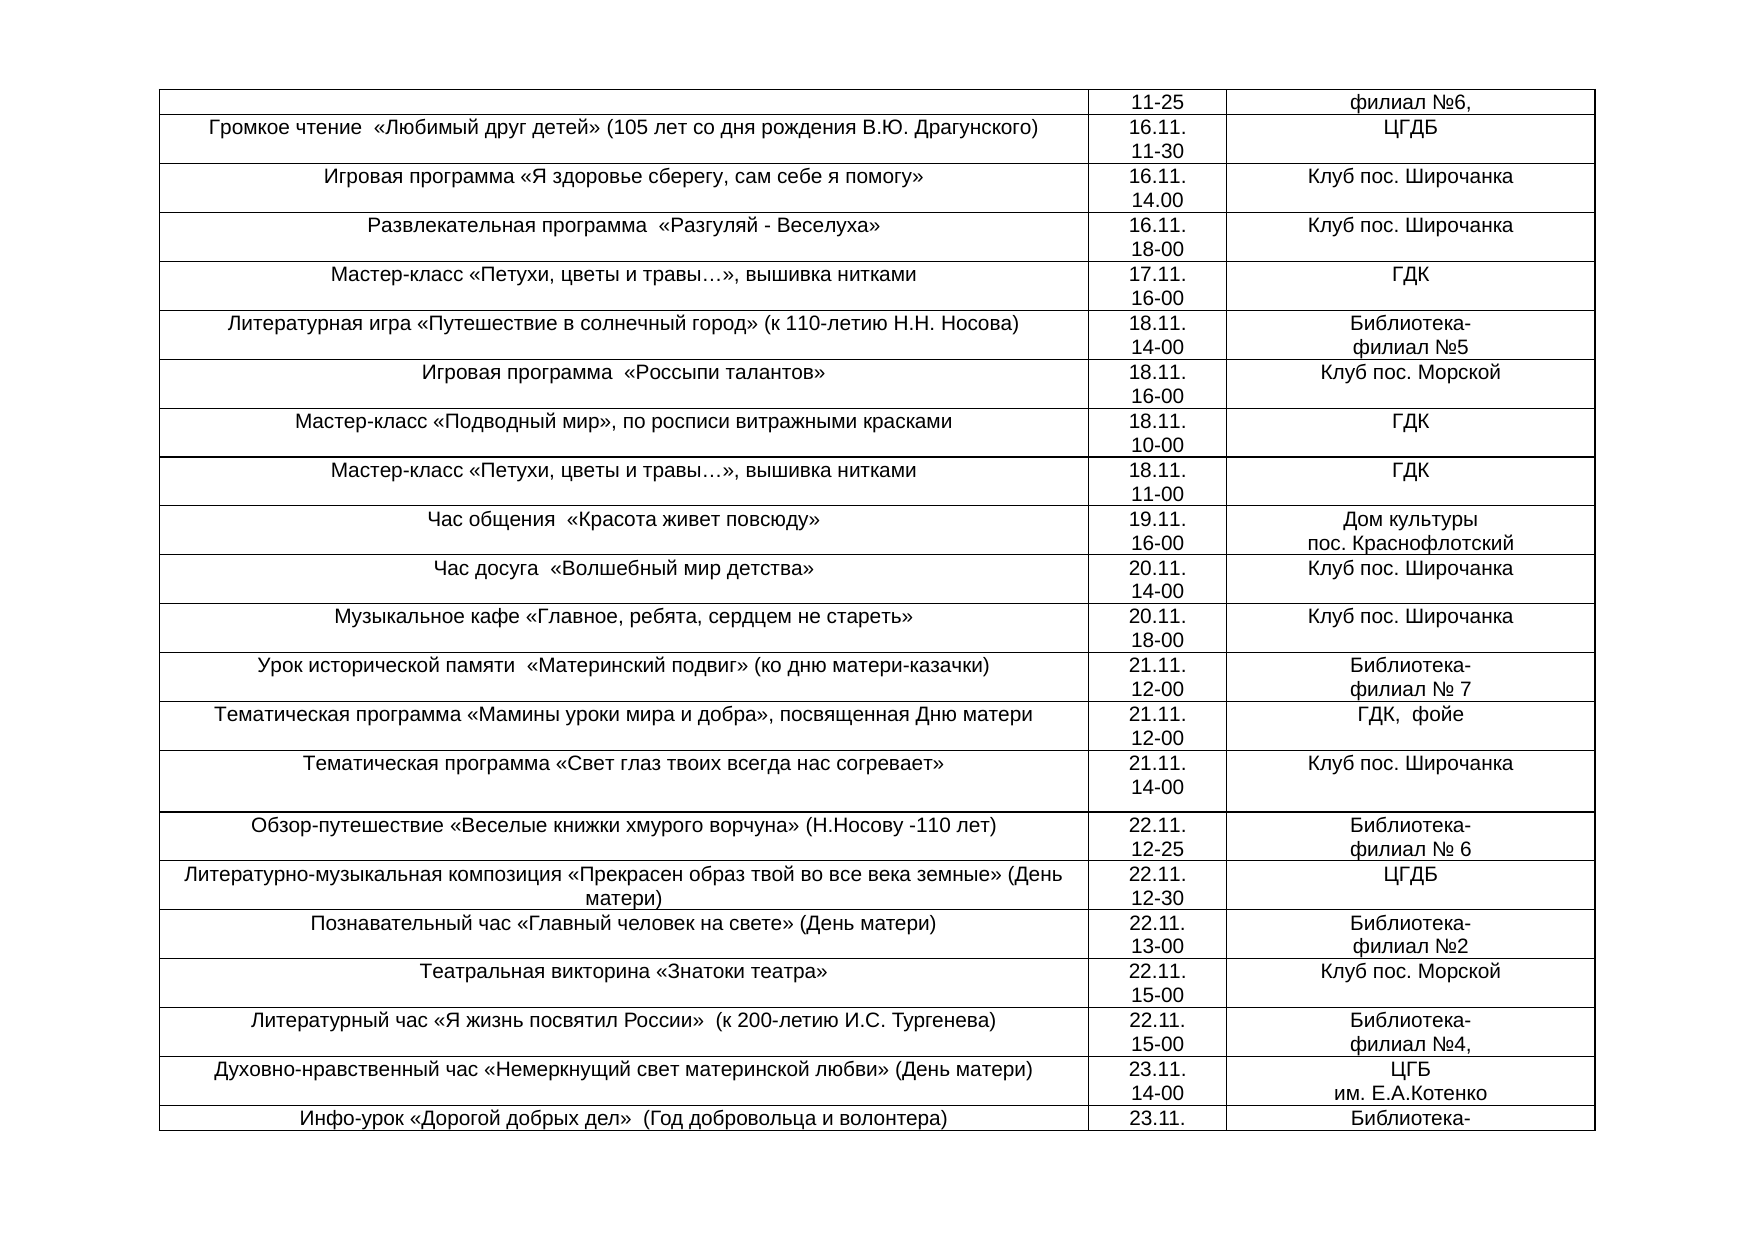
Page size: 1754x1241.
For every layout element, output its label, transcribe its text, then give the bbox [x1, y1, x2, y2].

table_cell Тематическая программа «Мамины уроки мира и добра», посвященная Дню матери [160, 702, 1088, 750]
table_cell Литературная игра «Путешествие в солнечный город» (к 110-летию Н.Н. Носова) [160, 311, 1088, 358]
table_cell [160, 90, 1088, 114]
table_cell Литературный час «Я жизнь посвятил России» (к 200-летию И.С. Тургенева) [160, 1008, 1088, 1056]
table_cell Обзор-путешествие «Веселые книжки хмурого ворчуна» (Н.Носову -110 лет) [160, 813, 1088, 860]
table_cell Литературно-музыкальная композиция «Прекрасен образ твой во все века земные» (День матери) [160, 861, 1088, 909]
table_cell 23.11. 14-00 [1089, 1106, 1226, 1130]
table_cell Клуб пос. Широчанка [1227, 164, 1594, 212]
table_cell ГДК [1227, 409, 1594, 456]
table_cell 17.11. 16-00 [1089, 262, 1226, 309]
table_cell Мастер-класс «Петухи, цветы и травы…», вышивка нитками [160, 262, 1088, 309]
table_cell Игровая программа «Я здоровье сберегу, сам себе я помогу» [160, 164, 1088, 212]
table_cell Клуб пос. Широчанка [1227, 213, 1594, 261]
table_cell ЦГДБ [1227, 861, 1594, 909]
table_cell 19.11. 16-00 [1089, 506, 1226, 554]
table_cell Развлекательная программа «Разгуляй - Веселуха» [160, 213, 1088, 261]
table_cell 16.11. 18-00 [1089, 213, 1226, 261]
table_cell Час общения «Красота живет повсюду» [160, 506, 1088, 554]
table_cell Духовно-нравственный час «Немеркнущий свет материнской любви» (День матери) [160, 1057, 1088, 1105]
table_cell 18.11. 10-00 [1089, 409, 1226, 456]
table_cell Театральная викторина «Знатоки театра» [160, 959, 1088, 1007]
table_cell ЦГДБ [1227, 115, 1594, 163]
table_cell Клуб пос. Морской [1227, 360, 1594, 407]
table_cell ЦГБ им. Е.А.Котенко [1227, 1057, 1594, 1105]
table_cell ГДК [1227, 458, 1594, 505]
table_cell 16.11. 11-25 [1089, 90, 1226, 114]
table_cell Дом культуры пос. Краснофлотский [1227, 506, 1594, 554]
table_cell Клуб пос. Широчанка [1227, 604, 1594, 652]
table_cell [1227, 90, 1594, 114]
table_cell Библиотека- филиал №4, [1227, 1008, 1594, 1056]
table_cell 21.11. 14-00 [1089, 751, 1226, 811]
table_cell 20.11. 14-00 [1089, 555, 1226, 603]
table_cell Урок исторической памяти «Материнский подвиг» (ко дню матери-казачки) [160, 653, 1088, 701]
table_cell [160, 1106, 1088, 1130]
table_cell Клуб пос. Широчанка [1227, 751, 1594, 811]
table_cell Познавательный час «Главный человек на свете» (День матери) [160, 910, 1088, 958]
table_cell Библиотека- филиал №5 [1227, 311, 1594, 358]
table_cell 16.11. 14.00 [1089, 164, 1226, 212]
table_cell 22.11. 12-30 [1089, 861, 1226, 909]
table_cell Библиотека- филиал №2 [1227, 910, 1594, 958]
table_cell Мастер-класс «Петухи, цветы и травы…», вышивка нитками [160, 458, 1088, 505]
table_cell Игровая программа «Россыпи талантов» [160, 360, 1088, 407]
table_cell 21.11. 12-00 [1089, 653, 1226, 701]
table_cell 21.11. 12-00 [1089, 702, 1226, 750]
table_cell 22.11. 15-00 [1089, 1008, 1226, 1056]
table_cell 22.11. 13-00 [1089, 910, 1226, 958]
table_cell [1227, 1106, 1594, 1130]
table_cell 22.11. 12-25 [1089, 813, 1226, 860]
table_cell 18.11. 16-00 [1089, 360, 1226, 407]
table_cell 18.11. 14-00 [1089, 311, 1226, 358]
table_cell 23.11. 14-00 [1089, 1057, 1226, 1105]
table_cell Клуб пос. Широчанка [1227, 555, 1594, 603]
table_cell Музыкальное кафе «Главное, ребята, сердцем не стареть» [160, 604, 1088, 652]
table_cell Клуб пос. Морской [1227, 959, 1594, 1007]
table_cell 18.11. 11-00 [1089, 458, 1226, 505]
table_cell 20.11. 18-00 [1089, 604, 1226, 652]
table_cell Тематическая программа «Свет глаз твоих всегда нас согревает» [160, 751, 1088, 811]
table_cell Час досуга «Волшебный мир детства» [160, 555, 1088, 603]
table_cell 16.11. 11-30 [1089, 115, 1226, 163]
table_cell Библиотека- филиал № 7 [1227, 653, 1594, 701]
table_cell Мастер-класс «Подводный мир», по росписи витражными красками [160, 409, 1088, 456]
table_cell 22.11. 15-00 [1089, 959, 1226, 1007]
table_cell Библиотека- филиал № 6 [1227, 813, 1594, 860]
table_cell ГДК [1227, 262, 1594, 309]
table_cell Громкое чтение «Любимый друг детей» (105 лет со дня рождения В.Ю. Драгунского) [160, 115, 1088, 163]
table_cell ГДК, фойе [1227, 702, 1594, 750]
